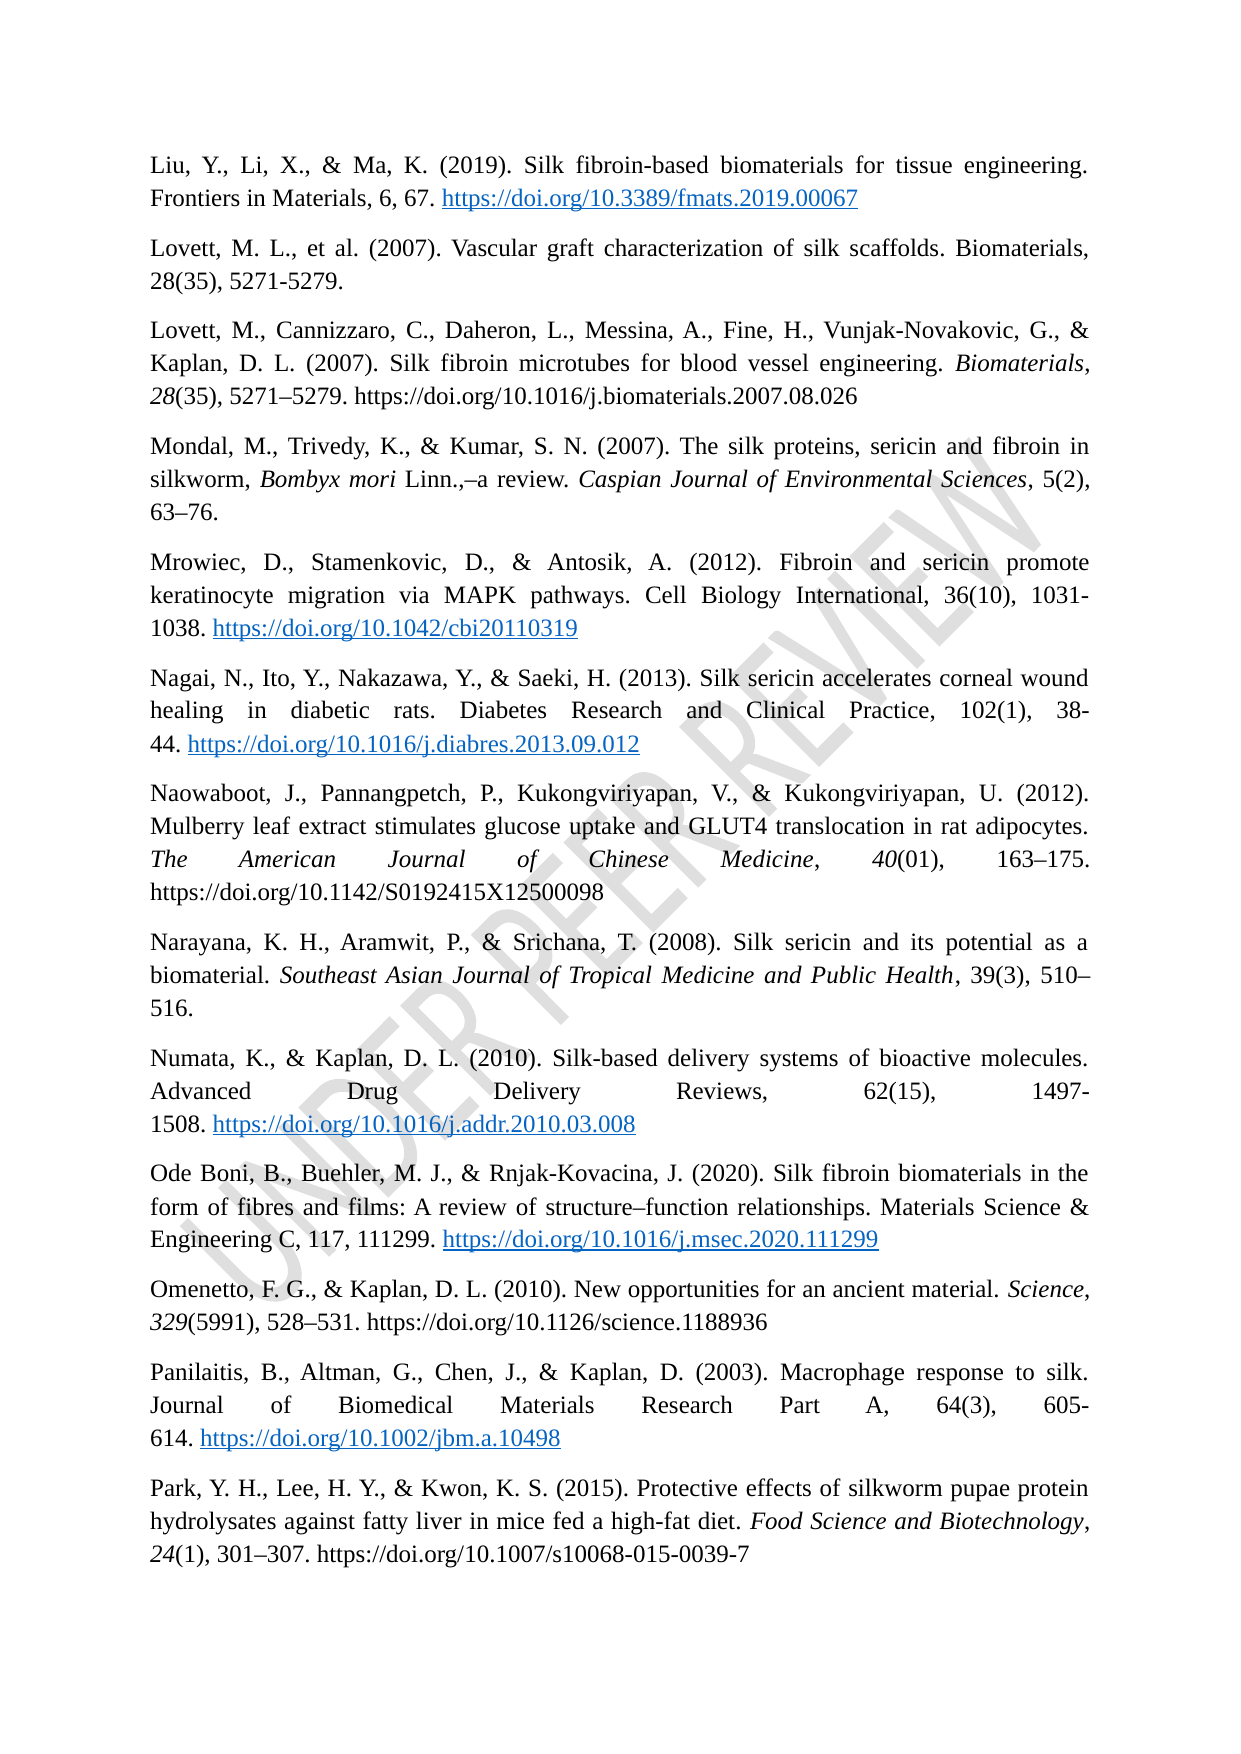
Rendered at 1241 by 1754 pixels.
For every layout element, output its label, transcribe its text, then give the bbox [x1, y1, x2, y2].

text Mrowiec, D., Stamenkovic, D., & Antosik, A. (2012). Fibroin and sericin promote keratinocyte migration via MAPK pathways. Cell Biology International, 36(10), 1031-1038. https://doi.org/10.1042/cbi20110319 [150, 547, 1090, 642]
text Lovett, M. L., et al. (2007). Vascular graft characterization of silk scaffolds. Biomaterials, 28(35), 5271-5279. [150, 233, 1090, 294]
text Numata, K., & Kaplan, D. L. (2010). Silk-based delivery systems of bioactive molecules. Advanced Drug Delivery Reviews, 62(15), 1497-1508. https://doi.org/10.1016/j.addr.2010.03.008 [150, 1043, 1090, 1138]
text Lovett, M., Cannizzaro, C., Daheron, L., Messina, A., Fine, H., Vunjak-Novakovic, G., & Kaplan, D. L. (2007). Silk fibroin microtubes for blood vessel engineering. Biomaterials, 28(35), 5271–5279. https://doi.org/10.1016/j.biomaterials.2007.08.026 [150, 315, 1090, 410]
text Nagai, N., Ito, Y., Nakazawa, Y., & Saeki, H. (2013). Silk sericin accelerates corneal wound healing in diabetic rats. Diabetes Research and Clinical Practice, 102(1), 38-44. https://doi.org/10.1016/j.diabres.2013.09.012 [150, 663, 1090, 757]
text Liu, Y., Li, X., & Ma, K. (2019). Silk fibroin-based biomaterials for tissue engineering. Frontiers in Materials, 6, 67. https://doi.org/10.3389/fmats.2019.00067 [150, 150, 1090, 212]
text Panilaitis, B., Altman, G., Chen, J., & Kaplan, D. (2003). Macrophage response to silk. Journal of Biomedical Materials Research Part A, 64(3), 605-614. https://doi.org/10.1002/jbm.a.10498 [150, 1357, 1090, 1452]
text Omenetto, F. G., & Kaplan, D. L. (2010). New opportunities for an ancient material. Science, 329(5991), 528–531. https://doi.org/10.1126/science.1188936 [150, 1274, 1090, 1336]
text Ode Boni, B., Buehler, M. J., & Rnjak-Kovacina, J. (2020). Silk fibroin biomaterials in the form of fibres and films: A review of structure–function relationships. Materials Science & Engineering C, 117, 111299. https://doi.org/10.1016/j.msec.2020.111299 [150, 1158, 1090, 1253]
text Mondal, M., Trivedy, K., & Kumar, S. N. (2007). The silk proteins, sericin and fibroin in silkworm, Bombyx mori Linn.,–a review. Caspian Journal of Environmental Sciences, 5(2), 63–76. [150, 431, 1090, 526]
text Park, Y. H., Lee, H. Y., & Kwon, K. S. (2015). Protective effects of silkworm pupae protein hydrolysates against fatty liver in mice fed a high-fat diet. Food Science and Biotechnology, 24(1), 301–307. https://doi.org/10.1007/s10068-015-0039-7 [150, 1473, 1090, 1567]
text Naowaboot, J., Pannangpetch, P., Kukongviriyapan, V., & Kukongviriyapan, U. (2012). Mulberry leaf extract stimulates glucose uptake and GLUT4 translocation in rat adipocytes. The American Journal of Chinese Medicine, 40(01), 163–175. https://doi.org/10.1142/S0192415X12500098 [150, 778, 1090, 906]
text Narayana, K. H., Aramwit, P., & Srichana, T. (2008). Silk sericin and its potential as a biomaterial. Southeast Asian Journal of Tropical Medicine and Public Health, 39(3), 510–516. [150, 927, 1090, 1022]
